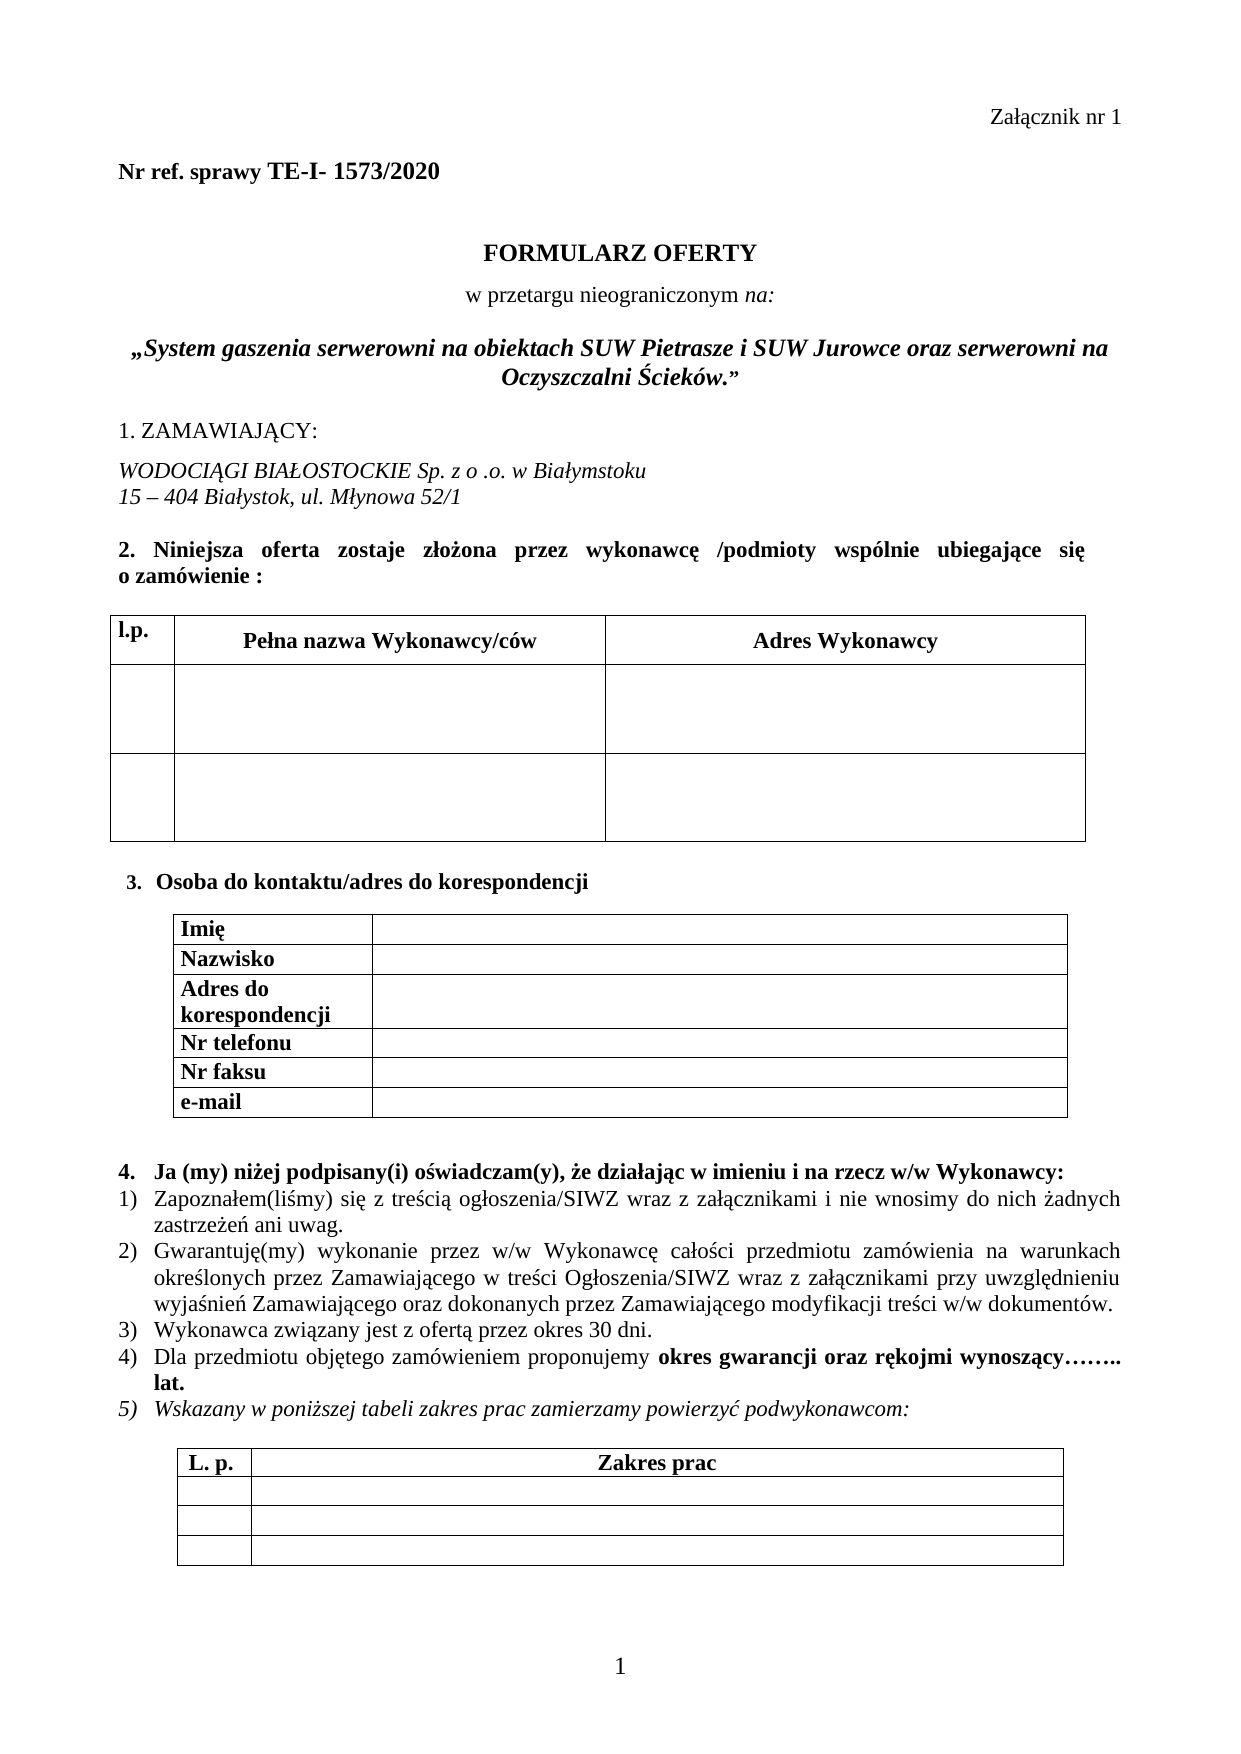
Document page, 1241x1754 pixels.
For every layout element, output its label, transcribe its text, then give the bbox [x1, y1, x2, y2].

text w przetargu nieograniczonym na: [118, 281, 1122, 307]
list Gwarantuję(my) wykonanie przez w/w Wykonawcę całości przedmiotu zamówienia na warunkach określonych przez Zamawiającego w treści Ogłoszenia/SIWZ wraz z załącznikami przy uwzględnieniu wyjaśnień Zamawiającego oraz dokonanych przez Zamawiającego modyfikacji treści w/w dokumentów. [118, 1237, 1122, 1316]
text 1. ZAMAWIAJĄCY: [118, 417, 1122, 444]
table_cell [175, 665, 605, 752]
text WODOCIĄGI BIAŁOSTOCKIE Sp. z o .o. w Białymstoku [118, 457, 1122, 483]
table_cell [178, 1506, 251, 1535]
table_cell [606, 754, 1085, 841]
table_header Zakres prac [252, 1449, 1063, 1476]
table_cell [373, 1058, 1067, 1087]
list Zapoznałem(liśmy) się z treścią ogłoszenia/SIWZ wraz z załącznikami i nie wnosimy do nich żadnych zastrzeżeń ani uwag. [118, 1184, 1122, 1237]
table_cell [252, 1536, 1063, 1565]
table_header Adres Wykonawcy [606, 616, 1085, 664]
text Nr ref. sprawy TE-I- 1573/2020 [118, 156, 1122, 185]
table_cell [373, 1029, 1067, 1057]
table_cell [606, 665, 1085, 752]
table_cell [252, 1506, 1063, 1535]
table_cell [373, 975, 1067, 1027]
table_cell Nr faksu [174, 1058, 372, 1087]
text 2. Niniejsza oferta zostaje złożona przez wykonawcę /podmioty wspólnie ubiegające się o zamówienie : [118, 536, 1122, 588]
table_header Imię [174, 915, 372, 944]
text „System gaszenia serwerowni na obiektach SUW Pietrasze i SUW Jurowce oraz serwerowni na Oczyszczalni Ścieków.” [118, 333, 1122, 391]
list Wykonawca związany jest z ofertą przez okres 30 dni. [118, 1316, 1122, 1343]
table_cell e-mail [174, 1088, 372, 1117]
list Wskazany w poniższej tabeli zakres prac zamierzamy powierzyć podwykonawcom: [118, 1395, 1122, 1422]
table_header l.p. [111, 616, 174, 664]
table_cell [178, 1536, 251, 1565]
table_cell [373, 1088, 1067, 1117]
text 15 – 404 Białystok, ul. Młynowa 52/1 [118, 483, 1122, 509]
table_header Pełna nazwa Wykonawcy/ców [175, 616, 605, 664]
list Osoba do kontaktu/adres do korespondencji [126, 868, 1122, 895]
text Załącznik nr 1 [118, 103, 1122, 130]
list Ja (my) niżej podpisany(i) oświadczam(y), że działając w imieniu i na rzecz w/w Wykonawcy: [118, 1158, 1122, 1184]
table_header [373, 915, 1067, 944]
text FORMULARZ OFERTY [118, 238, 1122, 266]
table_cell [111, 665, 174, 752]
table_cell Nazwisko [174, 945, 372, 974]
table_cell Nr telefonu [174, 1029, 372, 1057]
table_cell [175, 754, 605, 841]
table_header L. p. [178, 1449, 251, 1476]
table_cell [178, 1477, 251, 1505]
table_cell [111, 754, 174, 841]
table_cell Adres do korespondencji [174, 975, 372, 1027]
table_cell [252, 1477, 1063, 1505]
list Dla przedmiotu objętego zamówieniem proponujemy okres gwarancji oraz rękojmi wynoszący…….. lat. [118, 1343, 1122, 1395]
table_cell [373, 945, 1067, 974]
